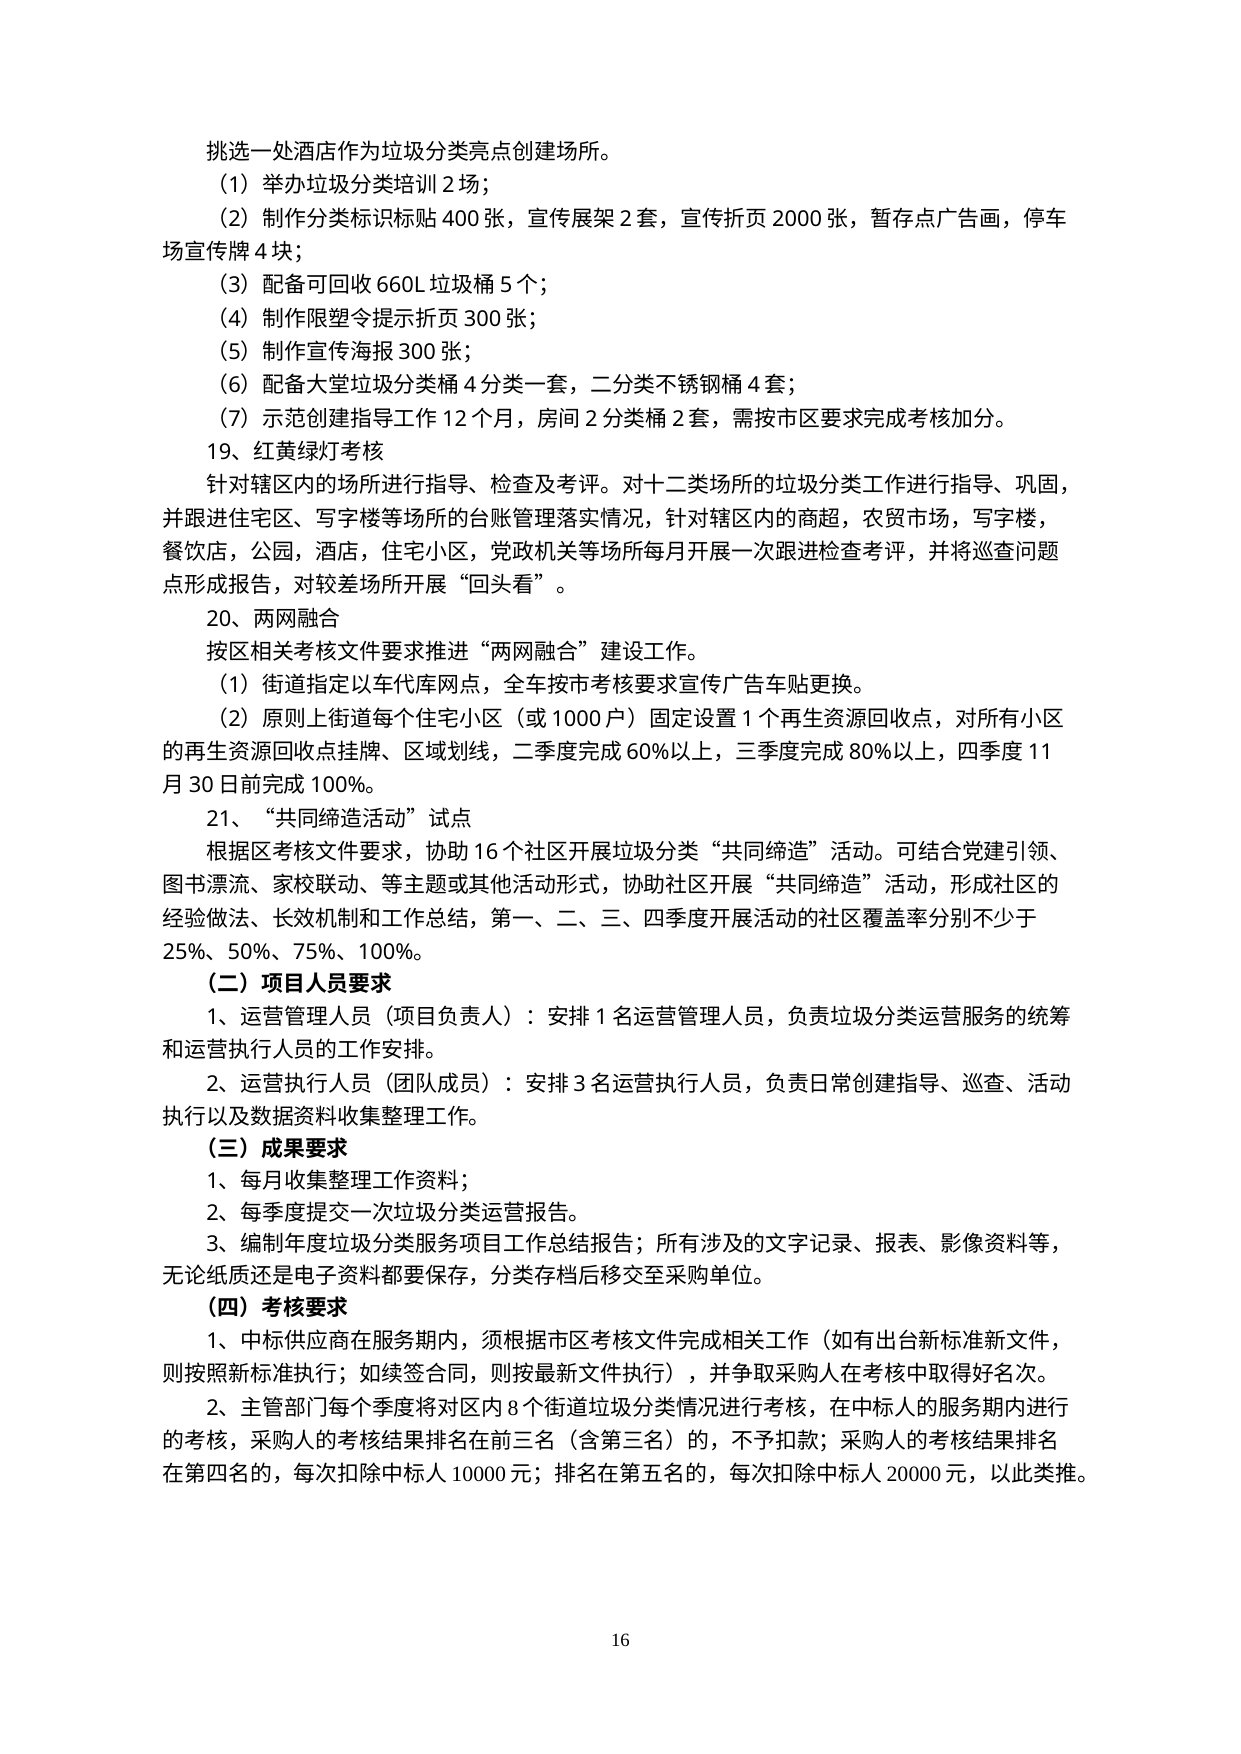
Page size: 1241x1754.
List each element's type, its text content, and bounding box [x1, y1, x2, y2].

text （6）配备大堂垃圾分类桶4分类一套，二分类不锈钢桶4套； [162, 366, 1078, 399]
text 挑选一处酒店作为垃圾分类亮点创建场所。 [162, 133, 1078, 166]
text 20、两网融合 [162, 599, 1078, 633]
text 21、“共同缔造活动”试点 [162, 799, 1078, 833]
text 按区相关考核文件要求推进“两网融合”建设工作。 [162, 633, 1078, 666]
text （2）原则上街道每个住宅小区（或1000户）固定设置1个再生资源回收点，对所有小区的再生资源回收点挂牌、区域划线，二季度完成60%以上，三季度完成80%以上，四季度11月30日前完成100%。 [162, 699, 1078, 799]
text 19、红黄绿灯考核 [162, 433, 1078, 466]
text （3）配备可回收660L垃圾桶5个； [162, 266, 1078, 299]
text 根据区考核文件要求，协助16个社区开展垃圾分类“共同缔造”活动。可结合党建引领、图书漂流、家校联动、等主题或其他活动形式，协助社区开展“共同缔造”活动，形成社区的经验做法、长效机制和工作总结，第一、二、三、四季度开展活动的社区覆盖率分别不少于25%、50%、75%、100%。 [162, 833, 1078, 966]
text （三）成果要求 [195, 1131, 1078, 1163]
text 2、每季度提交一次垃圾分类运营报告。 [162, 1195, 1078, 1226]
text （7）示范创建指导工作12个月，房间2分类桶2套，需按市区要求完成考核加分。 [162, 399, 1078, 433]
text 1、运营管理人员（项目负责人）：安排1名运营管理人员，负责垃圾分类运营服务的统筹和运营执行人员的工作安排。 [162, 998, 1078, 1064]
text 1、中标供应商在服务期内，须根据市区考核文件完成相关工作（如有出台新标准新文件，则按照新标准执行；如续签合同，则按最新文件执行），并争取采购人在考核中取得好名次。 [162, 1322, 1078, 1388]
text 3、编制年度垃圾分类服务项目工作总结报告；所有涉及的文字记录、报表、影像资料等，无论纸质还是电子资料都要保存，分类存档后移交至采购单位。 [162, 1226, 1078, 1290]
text 1、每月收集整理工作资料； [162, 1163, 1078, 1195]
text （1）举办垃圾分类培训2场； [162, 166, 1078, 199]
text 2、运营执行人员（团队成员）：安排3名运营执行人员，负责日常创建指导、巡查、活动执行以及数据资料收集整理工作。 [162, 1064, 1078, 1131]
text （2）制作分类标识标贴400张，宣传展架2套，宣传折页2000张，暂存点广告画，停车场宣传牌4块； [162, 199, 1078, 266]
text （四）考核要求 [162, 1290, 1078, 1322]
text （二）项目人员要求 [162, 966, 1078, 998]
text （4）制作限塑令提示折页300张； [162, 299, 1078, 333]
text 2、主管部门每个季度将对区内8个街道垃圾分类情况进行考核，在中标人的服务期内进行的考核，采购人的考核结果排名在前三名（含第三名）的，不予扣款；采购人的考核结果排名在第四名的，每次扣除中标人10000元；排名在第五名的，每次扣除中标人20000元，以此类推。 [162, 1388, 1078, 1488]
text 针对辖区内的场所进行指导、检查及考评。对十二类场所的垃圾分类工作进行指导、巩固，并跟进住宅区、写字楼等场所的台账管理落实情况，针对辖区内的商超，农贸市场，写字楼，餐饮店，公园，酒店，住宅小区，党政机关等场所每月开展一次跟进检查考评，并将巡查问题点形成报告，对较差场所开展“回头看”。 [162, 466, 1078, 599]
text （1）街道指定以车代库网点，全车按市考核要求宣传广告车贴更换。 [162, 666, 1078, 699]
text （5）制作宣传海报300张； [162, 333, 1078, 366]
